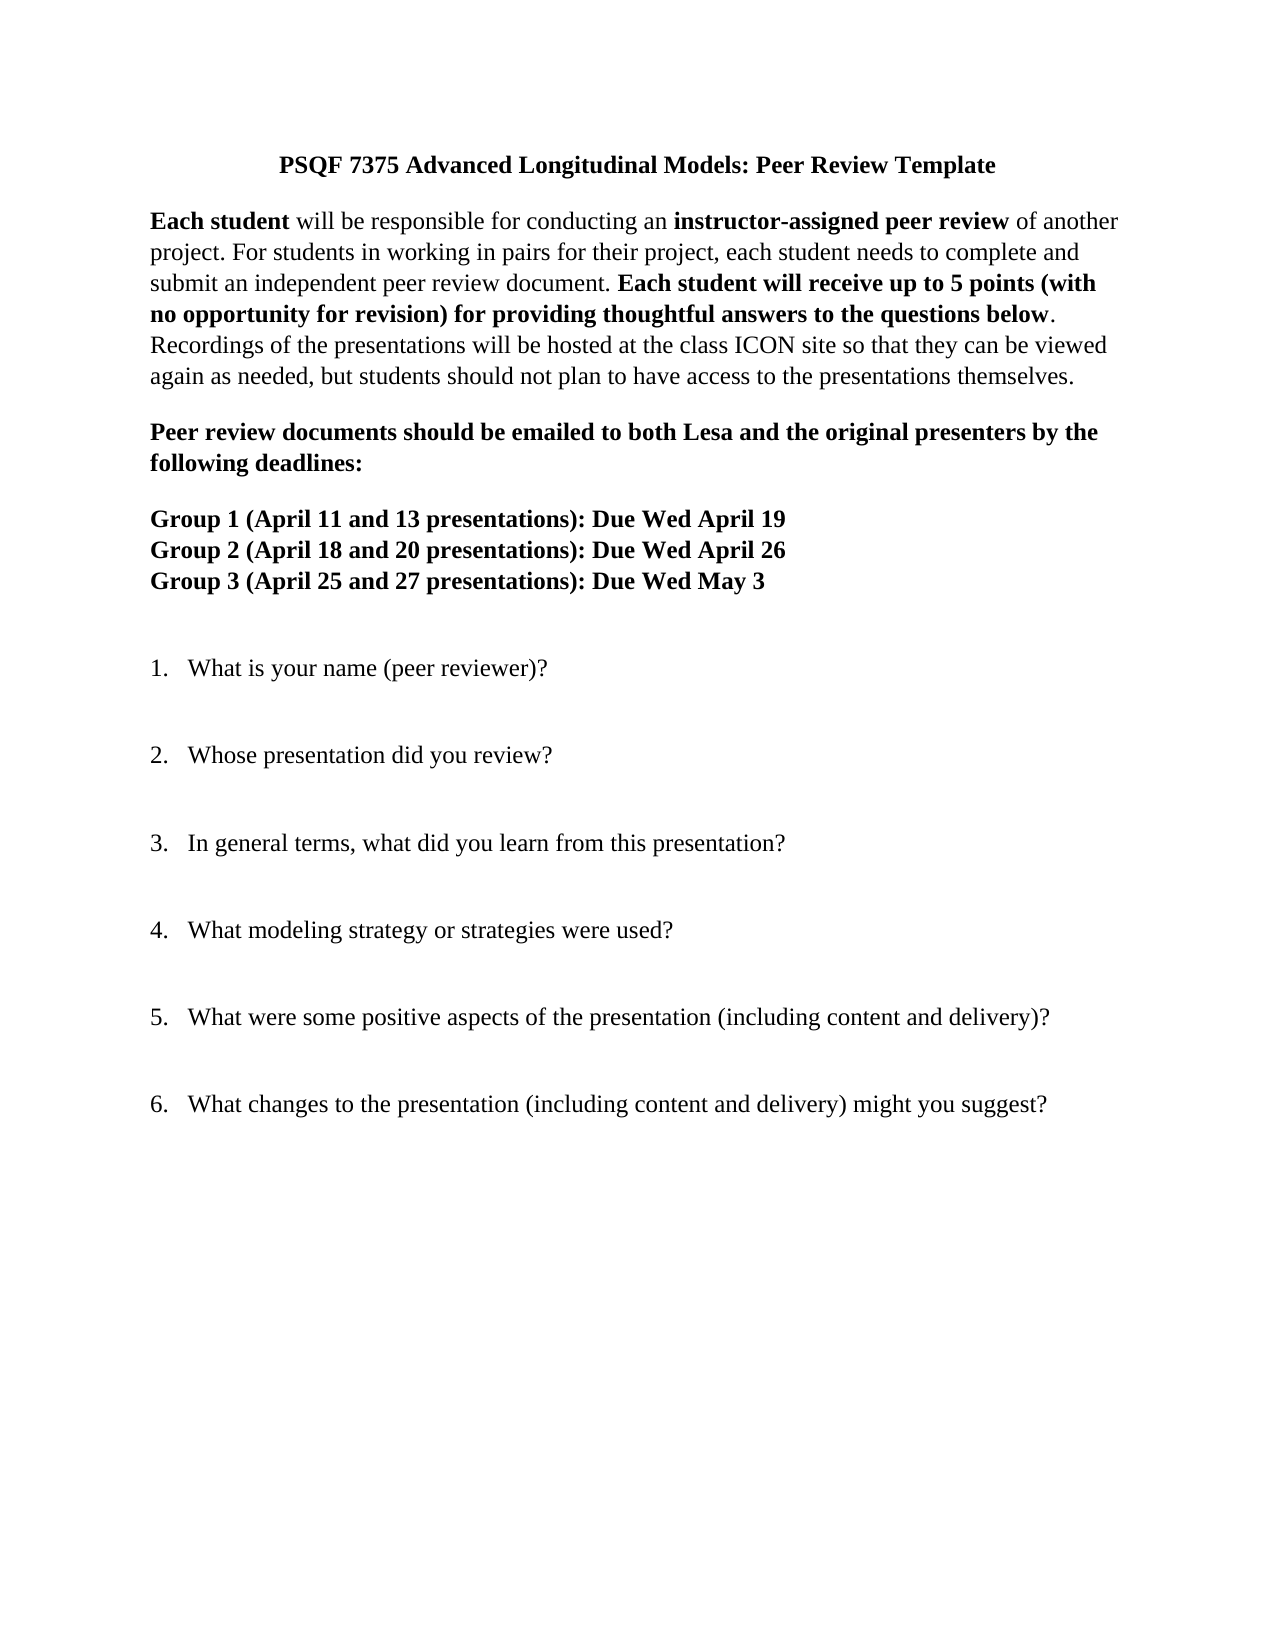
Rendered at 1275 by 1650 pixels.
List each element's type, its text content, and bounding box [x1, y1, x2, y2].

list What were some positive aspects of the presentation (including content and delivery)? [150, 1002, 1125, 1062]
text Peer review documents should be emailed to both Lesa and the original presenters by the following deadlines: [150, 417, 1125, 477]
text PSQF 7375 Advanced Longitudinal Models: Peer Review Template [150, 150, 1125, 179]
list What is your name (peer reviewer)? [150, 653, 1125, 713]
text Each student will be responsible for conducting an instructor-assigned peer review of another project. For students in working in pairs for their project, each student needs to complete and submit an independent peer review document. Each student will receive up to 5 points (with no opportunity for revision) for providing thoughtful answers to the questions below. Recordings of the presentations will be hosted at the class ICON site so that they can be viewed again as needed, but students should not plan to have access to the presentations themselves. [150, 206, 1125, 390]
list What modeling strategy or strategies were used? [150, 915, 1125, 974]
list In general terms, what did you learn from this presentation? [150, 828, 1125, 887]
list Whose presentation did you review? [150, 741, 1125, 800]
list What changes to the presentation (including content and delivery) might you suggest? [150, 1089, 1125, 1149]
text Group 1 (April 11 and 13 presentations): Due Wed April 19 Group 2 (April 18 and 20 presentations): Due Wed April 26 Group 3 (April 25 and 27 presentations): Due Wed May 3 [150, 504, 1125, 626]
